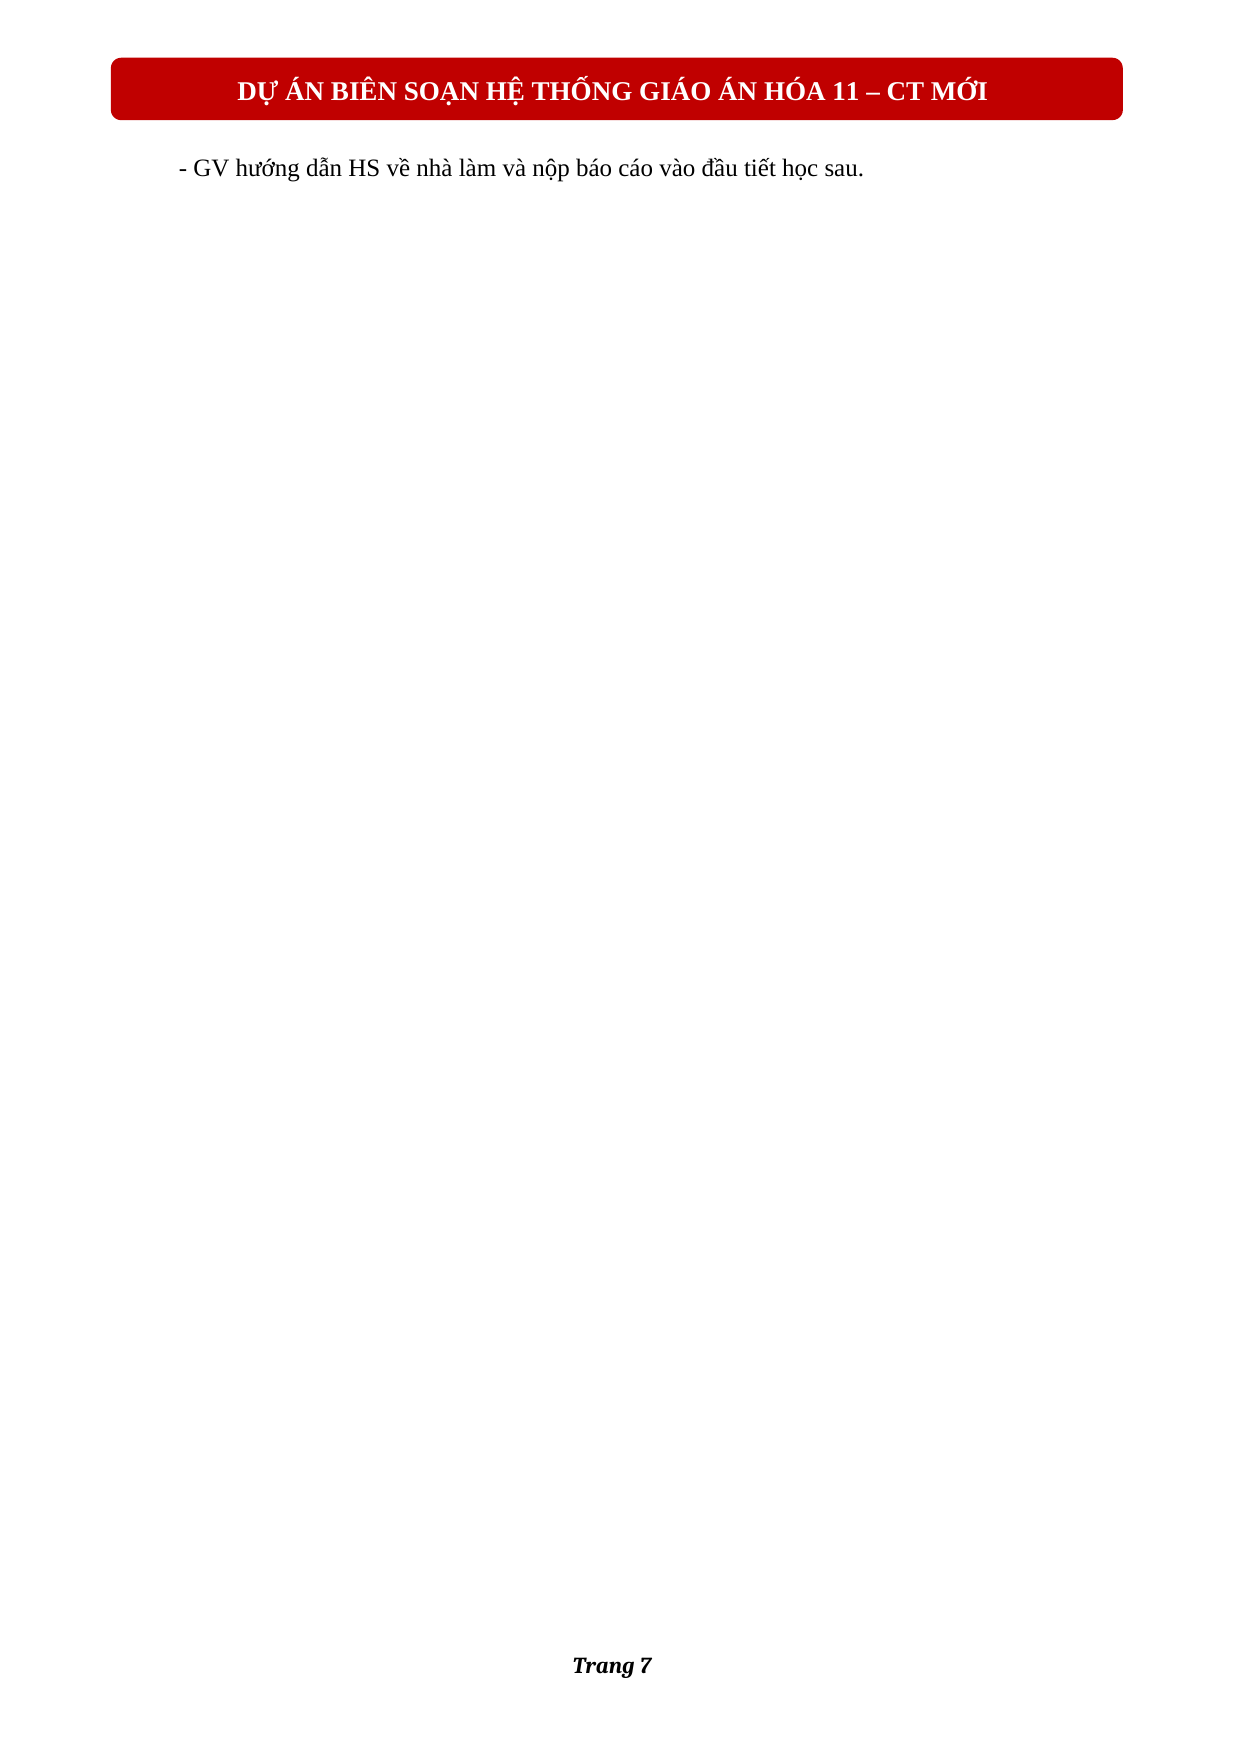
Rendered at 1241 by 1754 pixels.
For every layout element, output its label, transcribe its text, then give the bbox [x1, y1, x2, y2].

text - GV hướng dẫn HS về nhà làm và nộp báo cáo vào đầu tiết học sau. [178, 153, 1122, 182]
